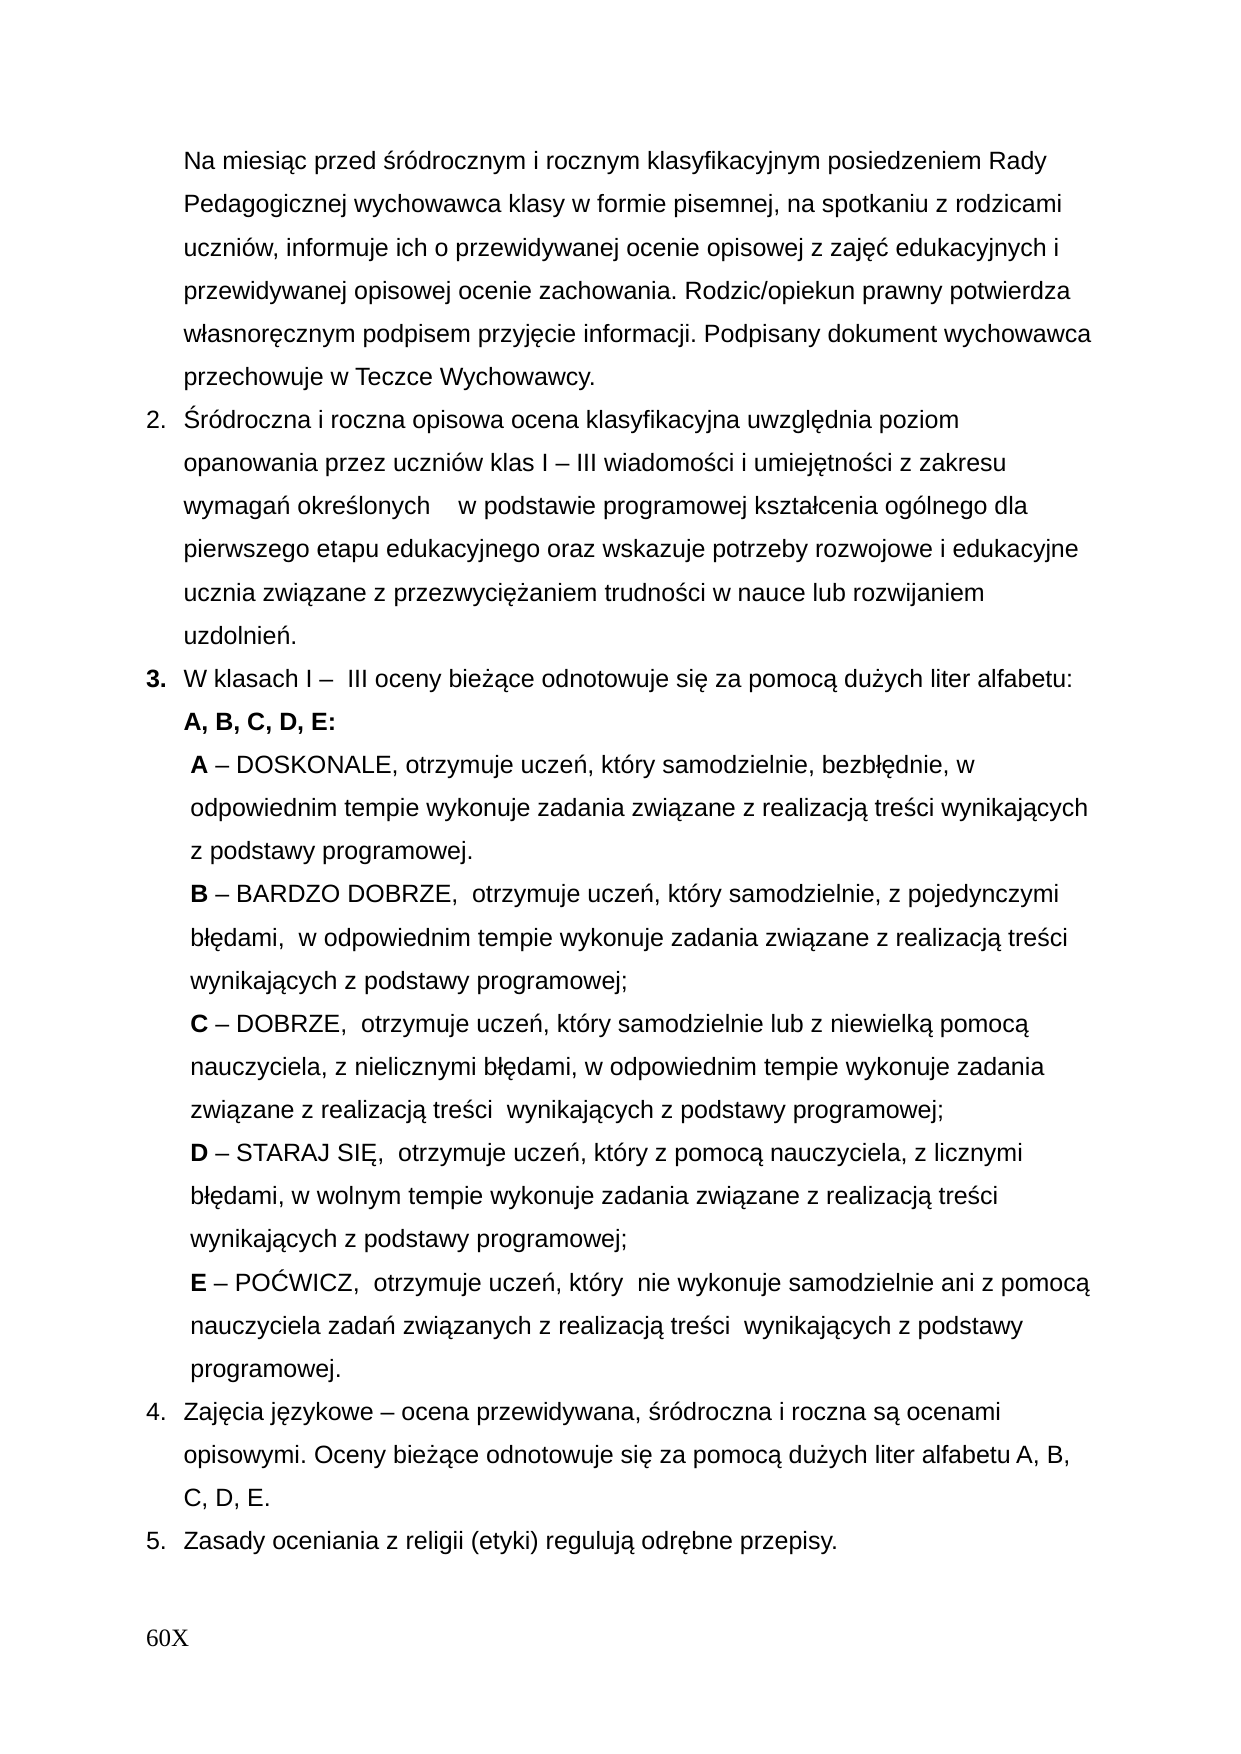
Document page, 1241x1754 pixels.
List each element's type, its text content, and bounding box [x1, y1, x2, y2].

text A – DOSKONALE, otrzymuje uczeń, który samodzielnie, bezbłędnie, w odpowiednim tempie wykonuje zadania związane z realizacją treści wynikających z podstawy programowej. [190, 750, 1092, 865]
list W klasach I – III oceny bieżące odnotowuje się za pomocą dużych liter alfabetu: A, B, C, D, E: [146, 664, 1092, 736]
list Śródroczna i roczna opisowa ocena klasyfikacyjna uwzględnia poziom opanowania przez uczniów klas I – III wiadomości i umiejętności z zakresu wymagań określonych w podstawie programowej kształcenia ogólnego dla pierwszego etapu edukacyjnego oraz wskazuje potrzeby rozwojowe i edukacyjne ucznia związane z przezwyciężaniem trudności w nauce lub rozwijaniem uzdolnień. [146, 405, 1092, 649]
text C – DOBRZE, otrzymuje uczeń, który samodzielnie lub z niewielką pomocą nauczyciela, z nielicznymi błędami, w odpowiednim tempie wykonuje zadania związane z realizacją treści wynikających z podstawy programowej; [190, 1009, 1092, 1124]
text B – BARDZO DOBRZE, otrzymuje uczeń, który samodzielnie, z pojedynczymi błędami, w odpowiednim tempie wykonuje zadania związane z realizacją treści wynikających z podstawy programowej; [190, 879, 1092, 994]
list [146, 146, 1092, 391]
list Zasady oceniania z religii (etyki) regulują odrębne przepisy. [146, 1526, 1092, 1555]
text D – STARAJ SIĘ, otrzymuje uczeń, który z pomocą nauczyciela, z licznymi błędami, w wolnym tempie wykonuje zadania związane z realizacją treści wynikających z podstawy programowej; [190, 1138, 1092, 1253]
text E – POĆWICZ, otrzymuje uczeń, który nie wykonuje samodzielnie ani z pomocą nauczyciela zadań związanych z realizacją treści wynikających z podstawy programowej. [190, 1267, 1092, 1382]
list Zajęcia językowe – ocena przewidywana, śródroczna i roczna są ocenami opisowymi. Oceny bieżące odnotowuje się za pomocą dużych liter alfabetu A, B, C, D, E. [146, 1397, 1092, 1512]
